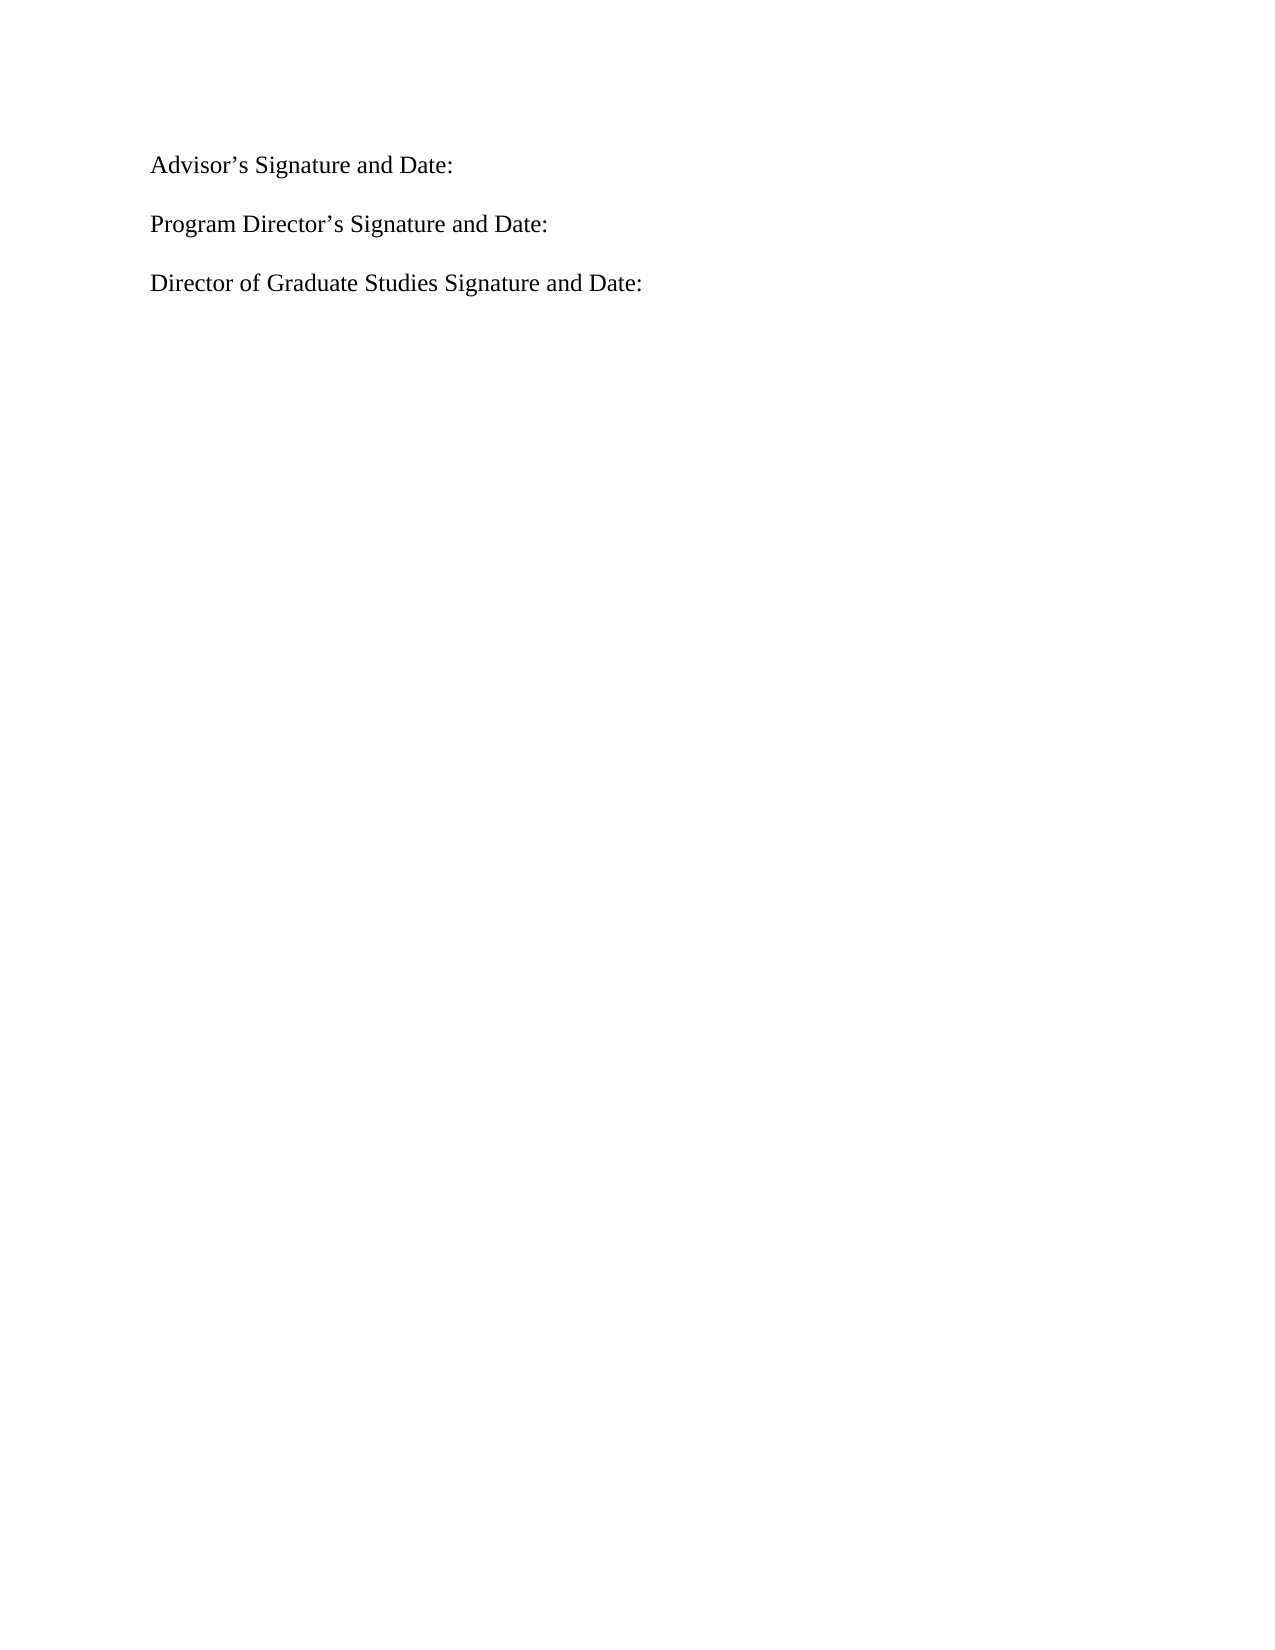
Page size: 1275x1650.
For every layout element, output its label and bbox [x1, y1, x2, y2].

text [150, 150, 1125, 358]
